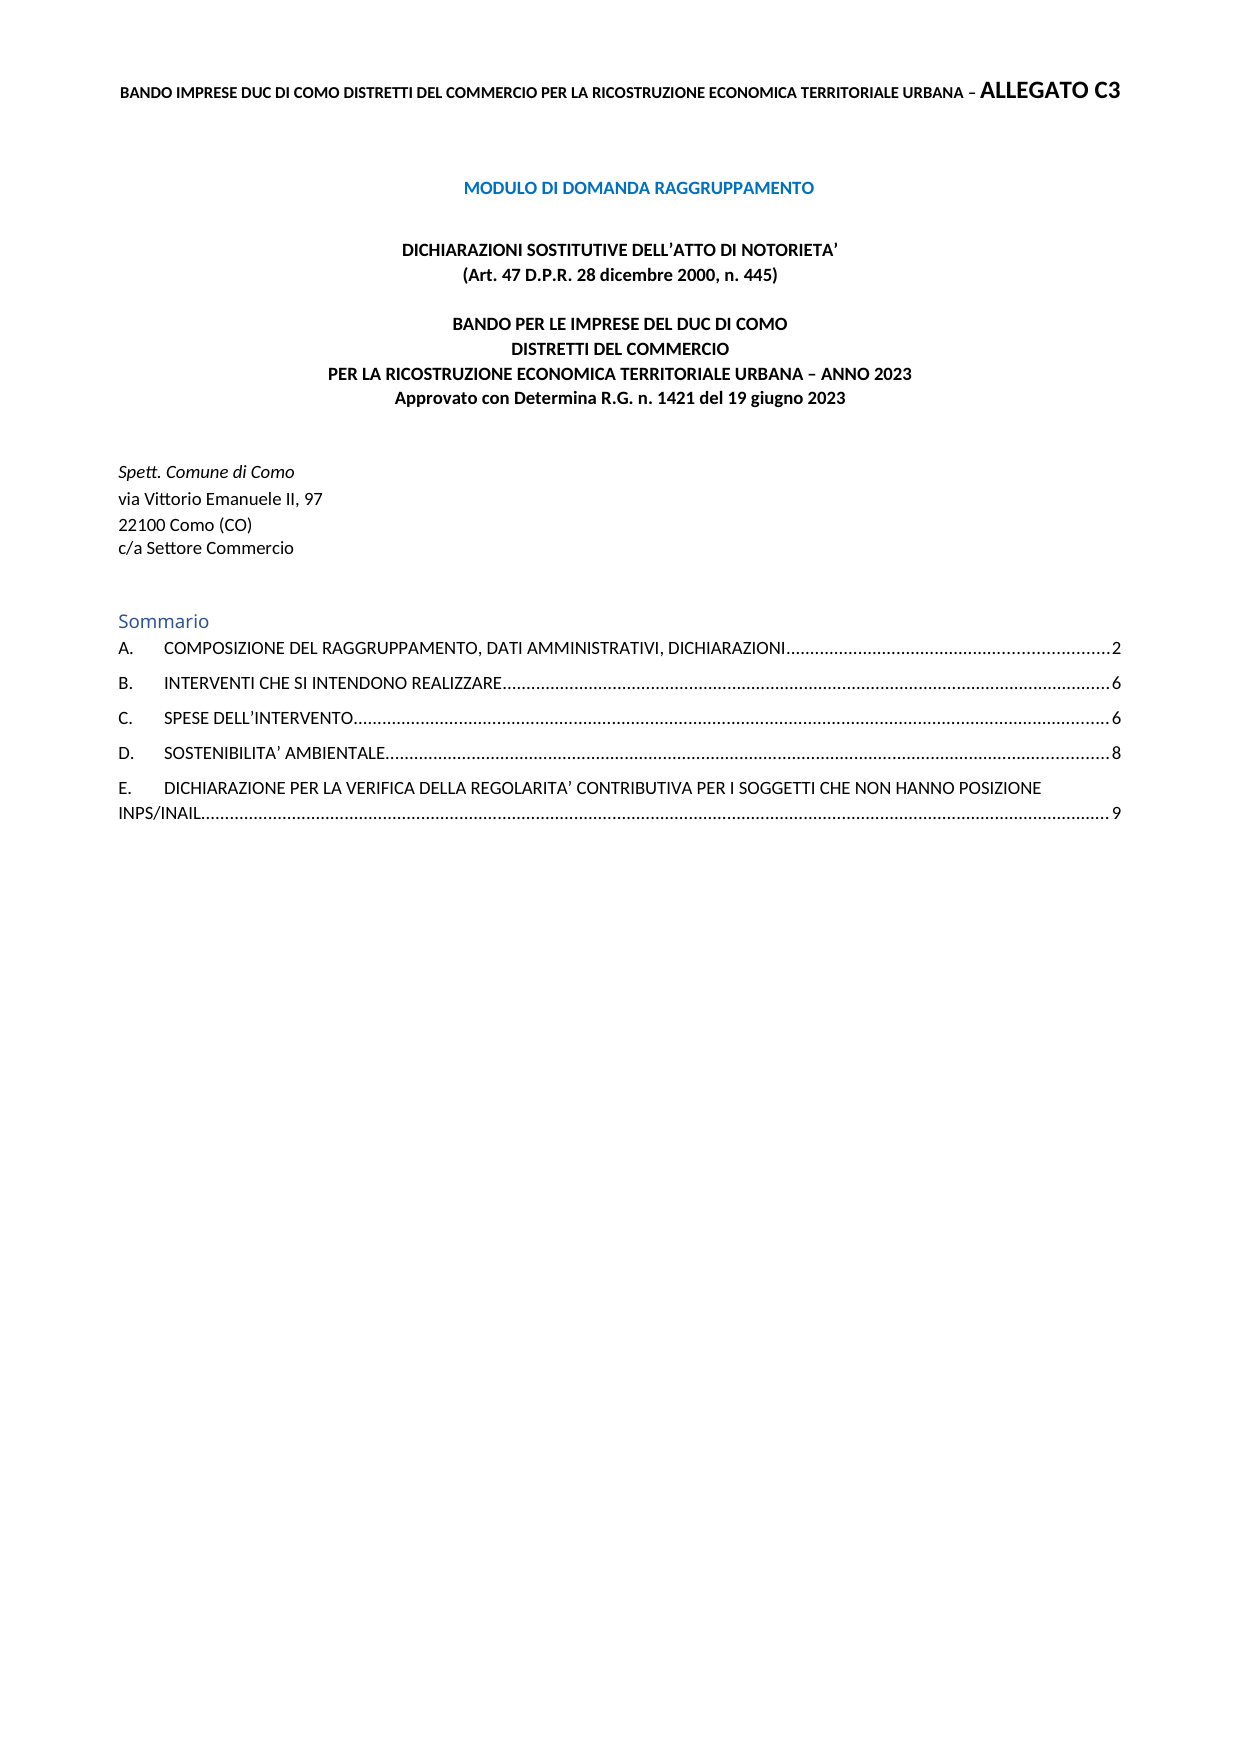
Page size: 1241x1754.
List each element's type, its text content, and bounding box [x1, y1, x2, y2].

text DICHIARAZIONI SOSTITUTIVE DELL’ATTO DI NOTORIETA’ [118, 238, 1122, 261]
text 22100 Como (CO) [118, 513, 1122, 536]
text Approvato con Determina R.G. n. 1421 del 19 giugno 2023 [118, 386, 1122, 409]
text DISTRETTI DEL COMMERCIO [118, 337, 1122, 360]
text Spett. Comune di Como [118, 460, 1122, 483]
text via Vittorio Emanuele II, 97 [118, 487, 1122, 510]
text BANDO PER LE IMPRESE DEL DUC DI COMO [118, 312, 1122, 335]
subtitle MODULO DI DOMANDA RAGGRUPPAMENTO [156, 176, 1122, 199]
text PER LA RICOSTRUZIONE ECONOMICA TERRITORIALE URBANA – ANNO 2023 [118, 362, 1122, 384]
text c/a Settore Commercio [118, 536, 1122, 559]
text (Art. 47 D.P.R. 28 dicembre 2000, n. 445) [118, 263, 1122, 286]
